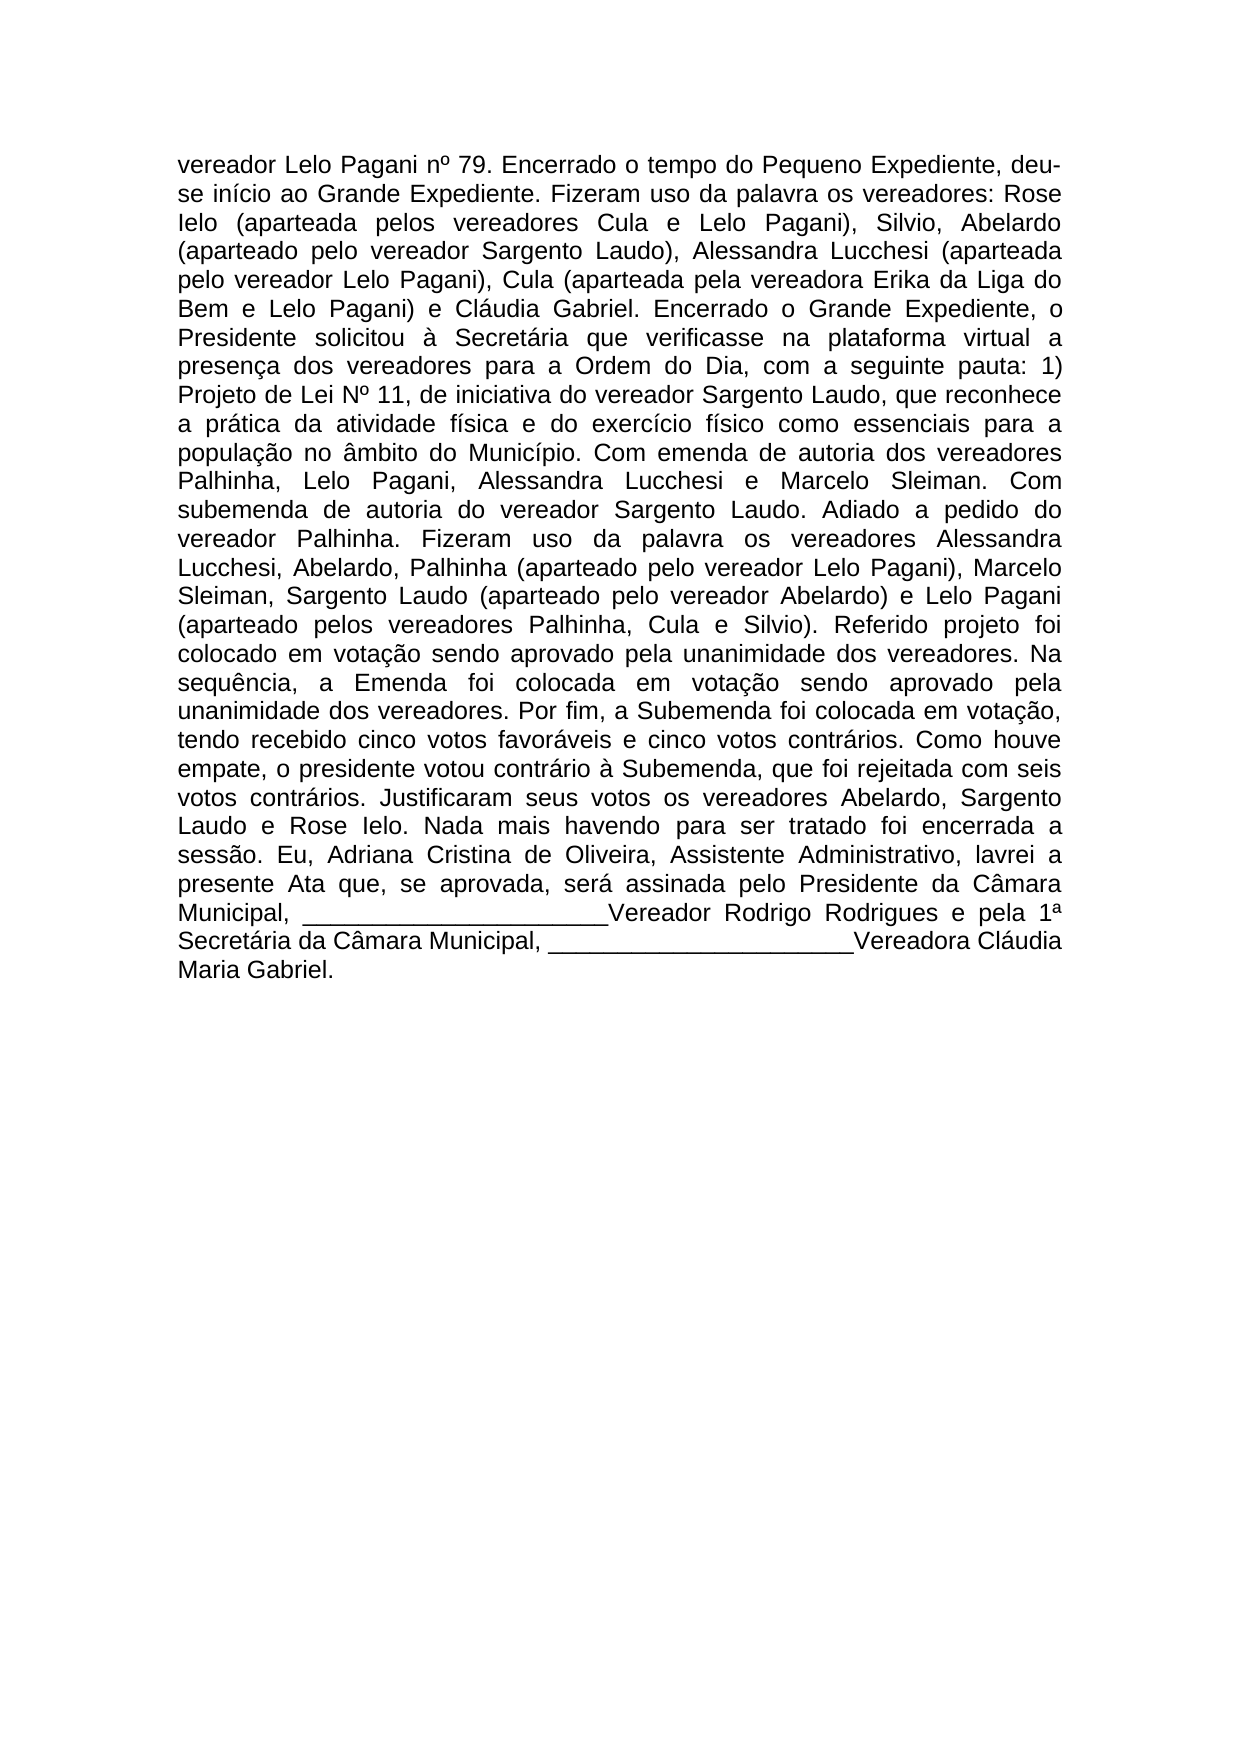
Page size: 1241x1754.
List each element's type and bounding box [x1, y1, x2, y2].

text [177, 150, 1063, 984]
